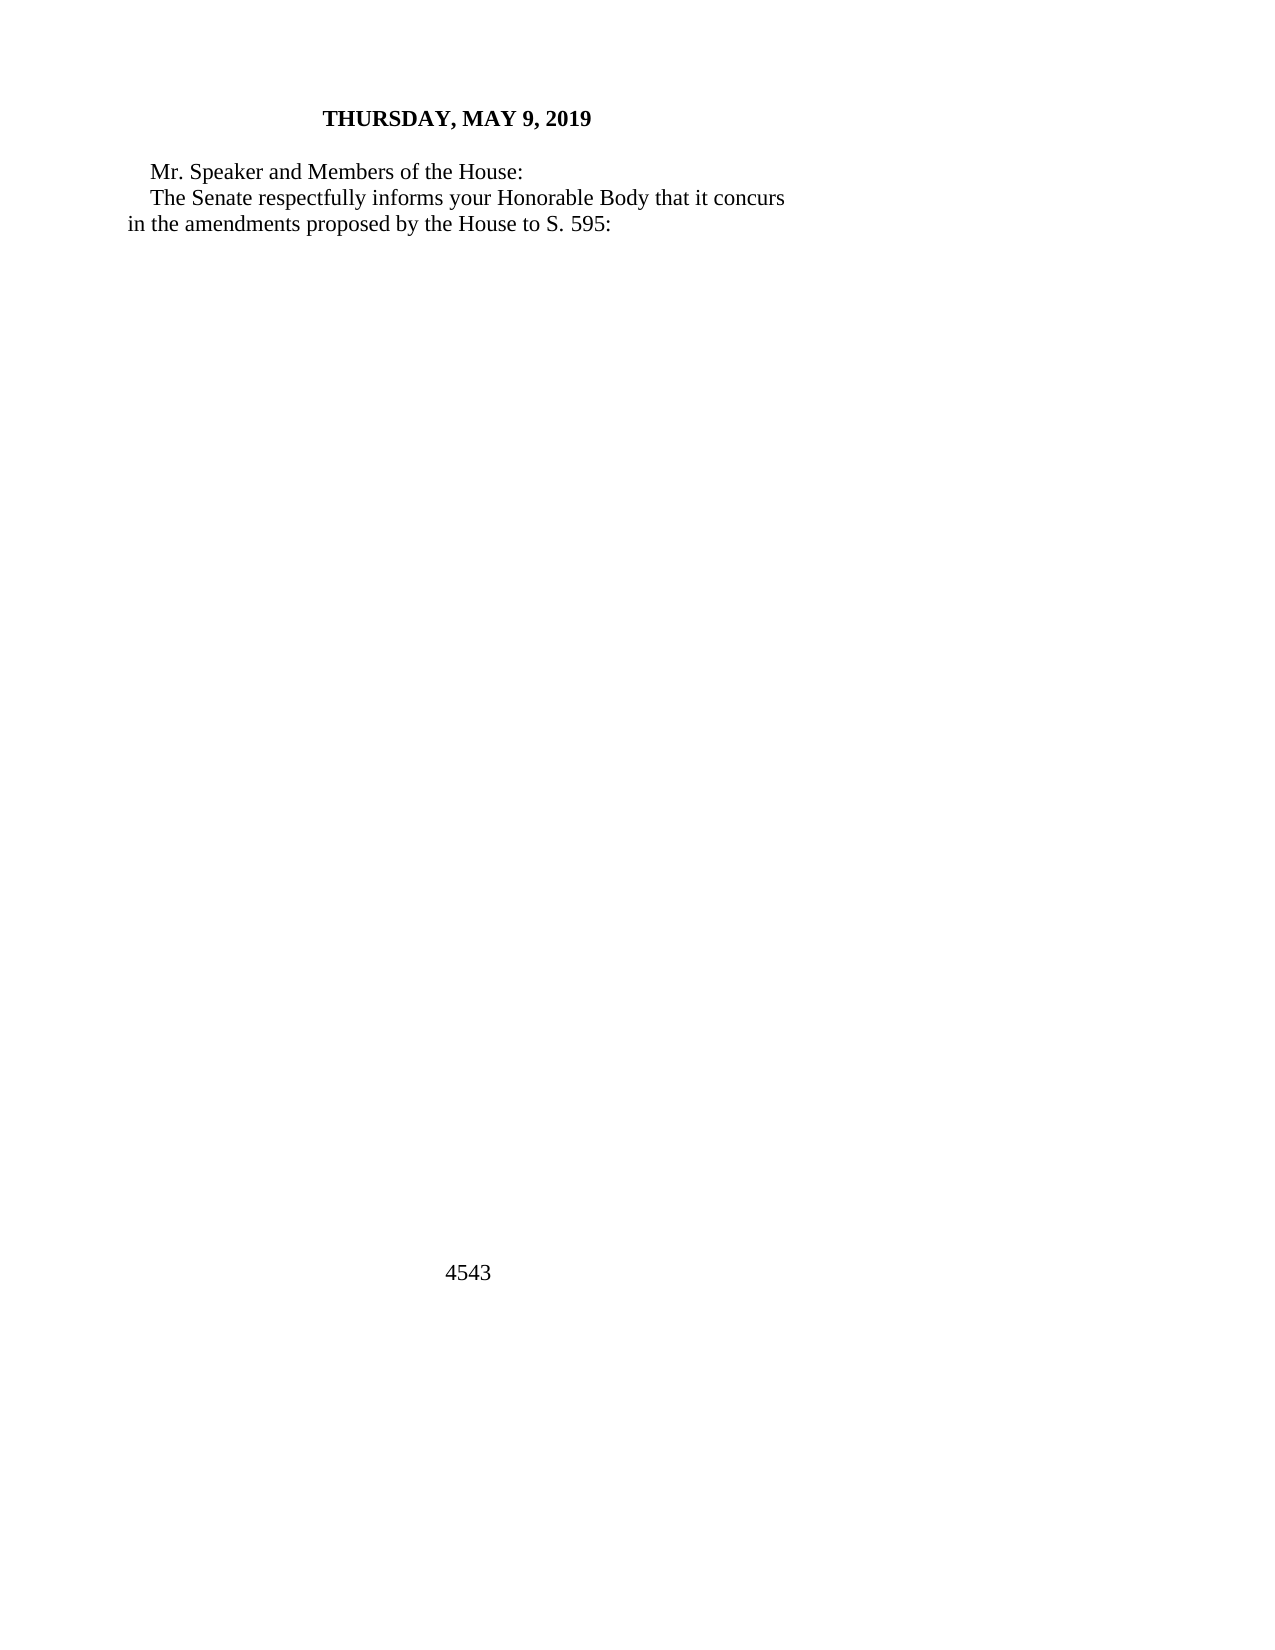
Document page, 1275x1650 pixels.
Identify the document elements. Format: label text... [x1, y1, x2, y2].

text The Senate respectfully informs your Honorable Body that it concurs in the amendments proposed by the House to S. 595: [127, 184, 786, 237]
text Mr. Speaker and Members of the House: [127, 158, 786, 184]
